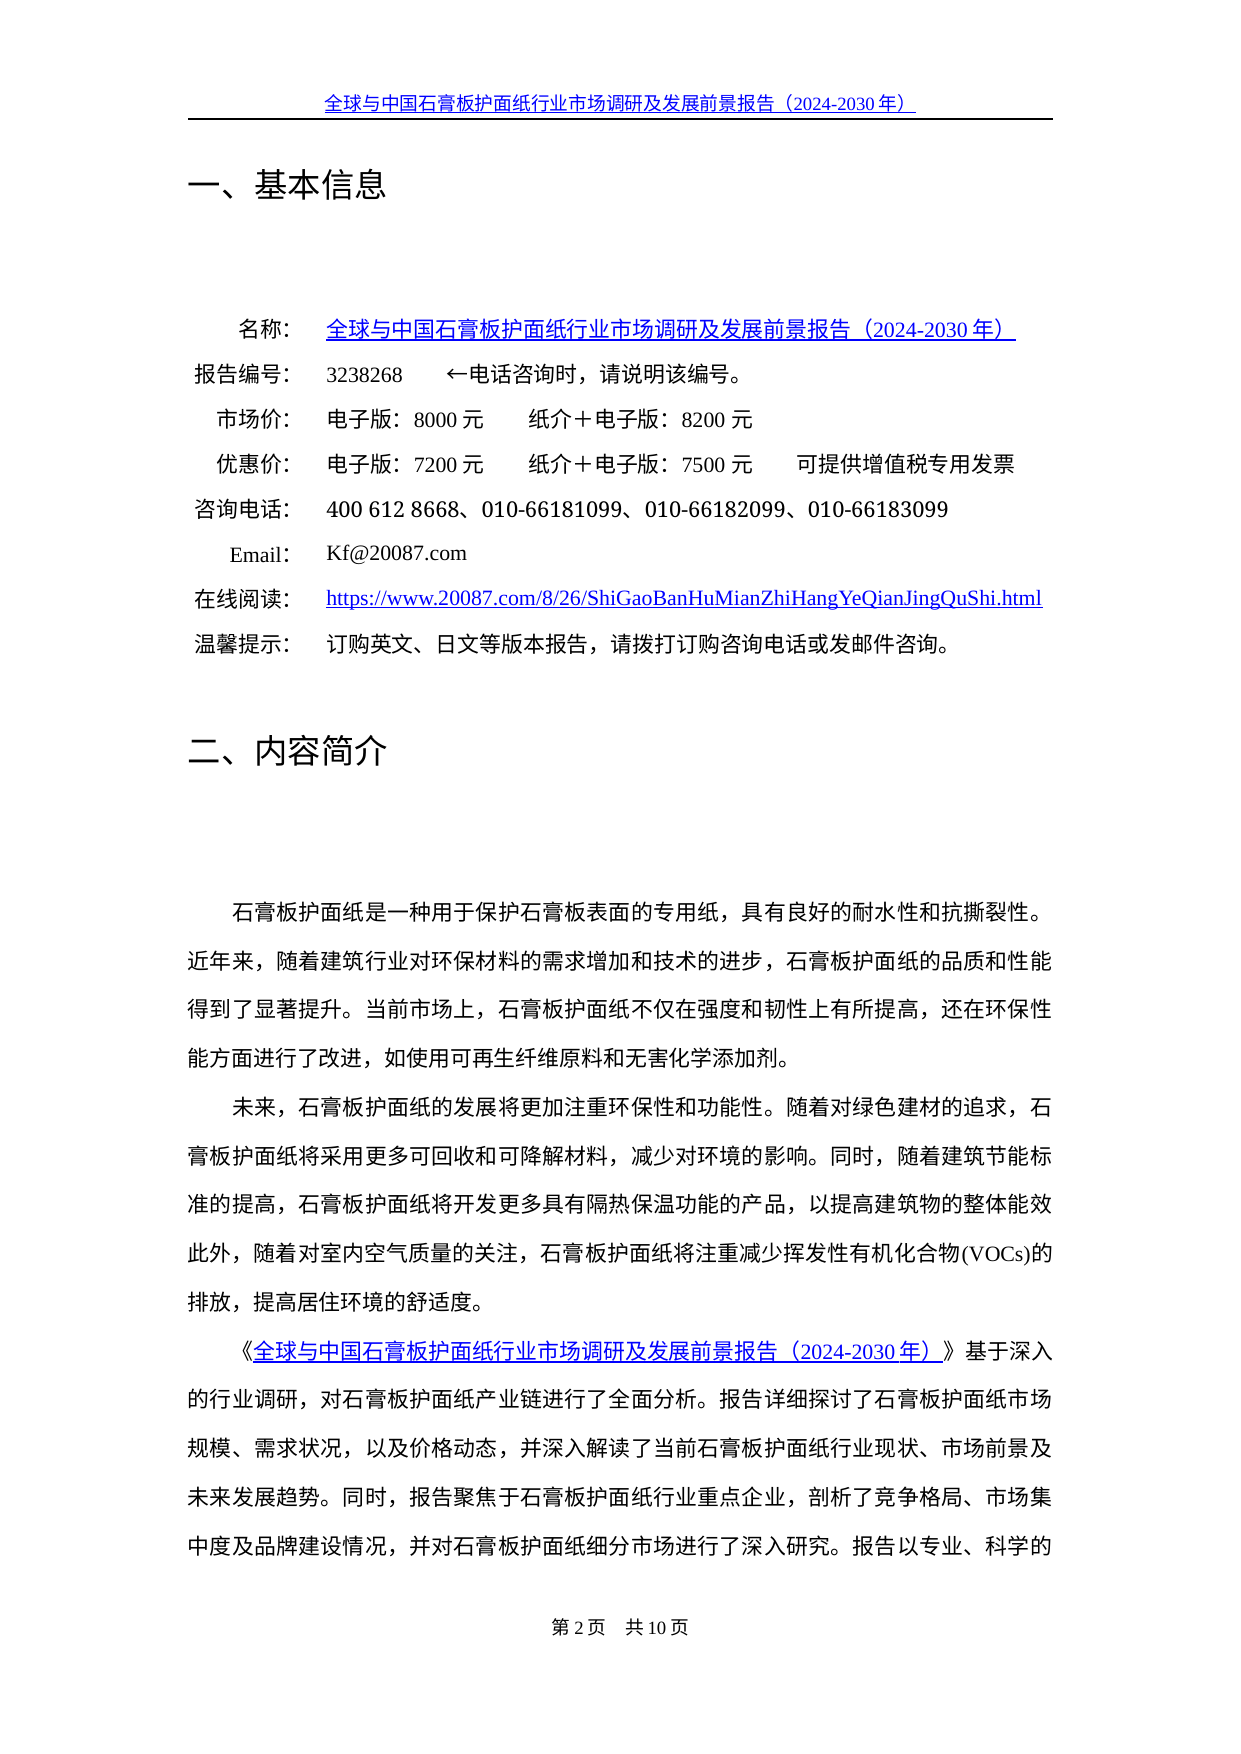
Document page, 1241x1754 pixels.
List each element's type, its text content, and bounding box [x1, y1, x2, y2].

table_cell 订购英文、日文等版本报告，请拨打订购咨询电话或发邮件咨询。 [315, 627, 1073, 672]
table_cell 在线阅读： [167, 582, 315, 627]
table_cell 电子版：8000 元 纸介＋电子版：8200 元 [315, 402, 1073, 447]
table_cell [315, 582, 1073, 627]
table_cell 市场价： [167, 402, 315, 447]
table_cell 电子版：7200 元 纸介＋电子版：7500 元 可提供增值税专用发票 [315, 447, 1073, 492]
table_cell 优惠价： [167, 447, 315, 492]
table_cell 咨询电话： [167, 492, 315, 537]
table_cell 400 612 8668、010-66181099、010-66182099、010-66183099 [315, 492, 1073, 537]
table_cell Email： [167, 537, 315, 582]
table_cell 报告编号： [167, 357, 315, 402]
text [187, 894, 1053, 1561]
table_cell Kf@20087.com [315, 537, 1073, 582]
title 一、基本信息 [187, 150, 1053, 215]
table_cell 温馨提示： [167, 627, 315, 672]
table_header 全球与中国石膏板护面纸行业市场调研及发展前景报告（2024-2030年） [315, 312, 1073, 357]
title 二、内容简介 [187, 717, 1053, 782]
table_cell 3238268 ←电话咨询时，请说明该编号。 [315, 357, 1073, 402]
table_header 名称： [167, 312, 315, 357]
